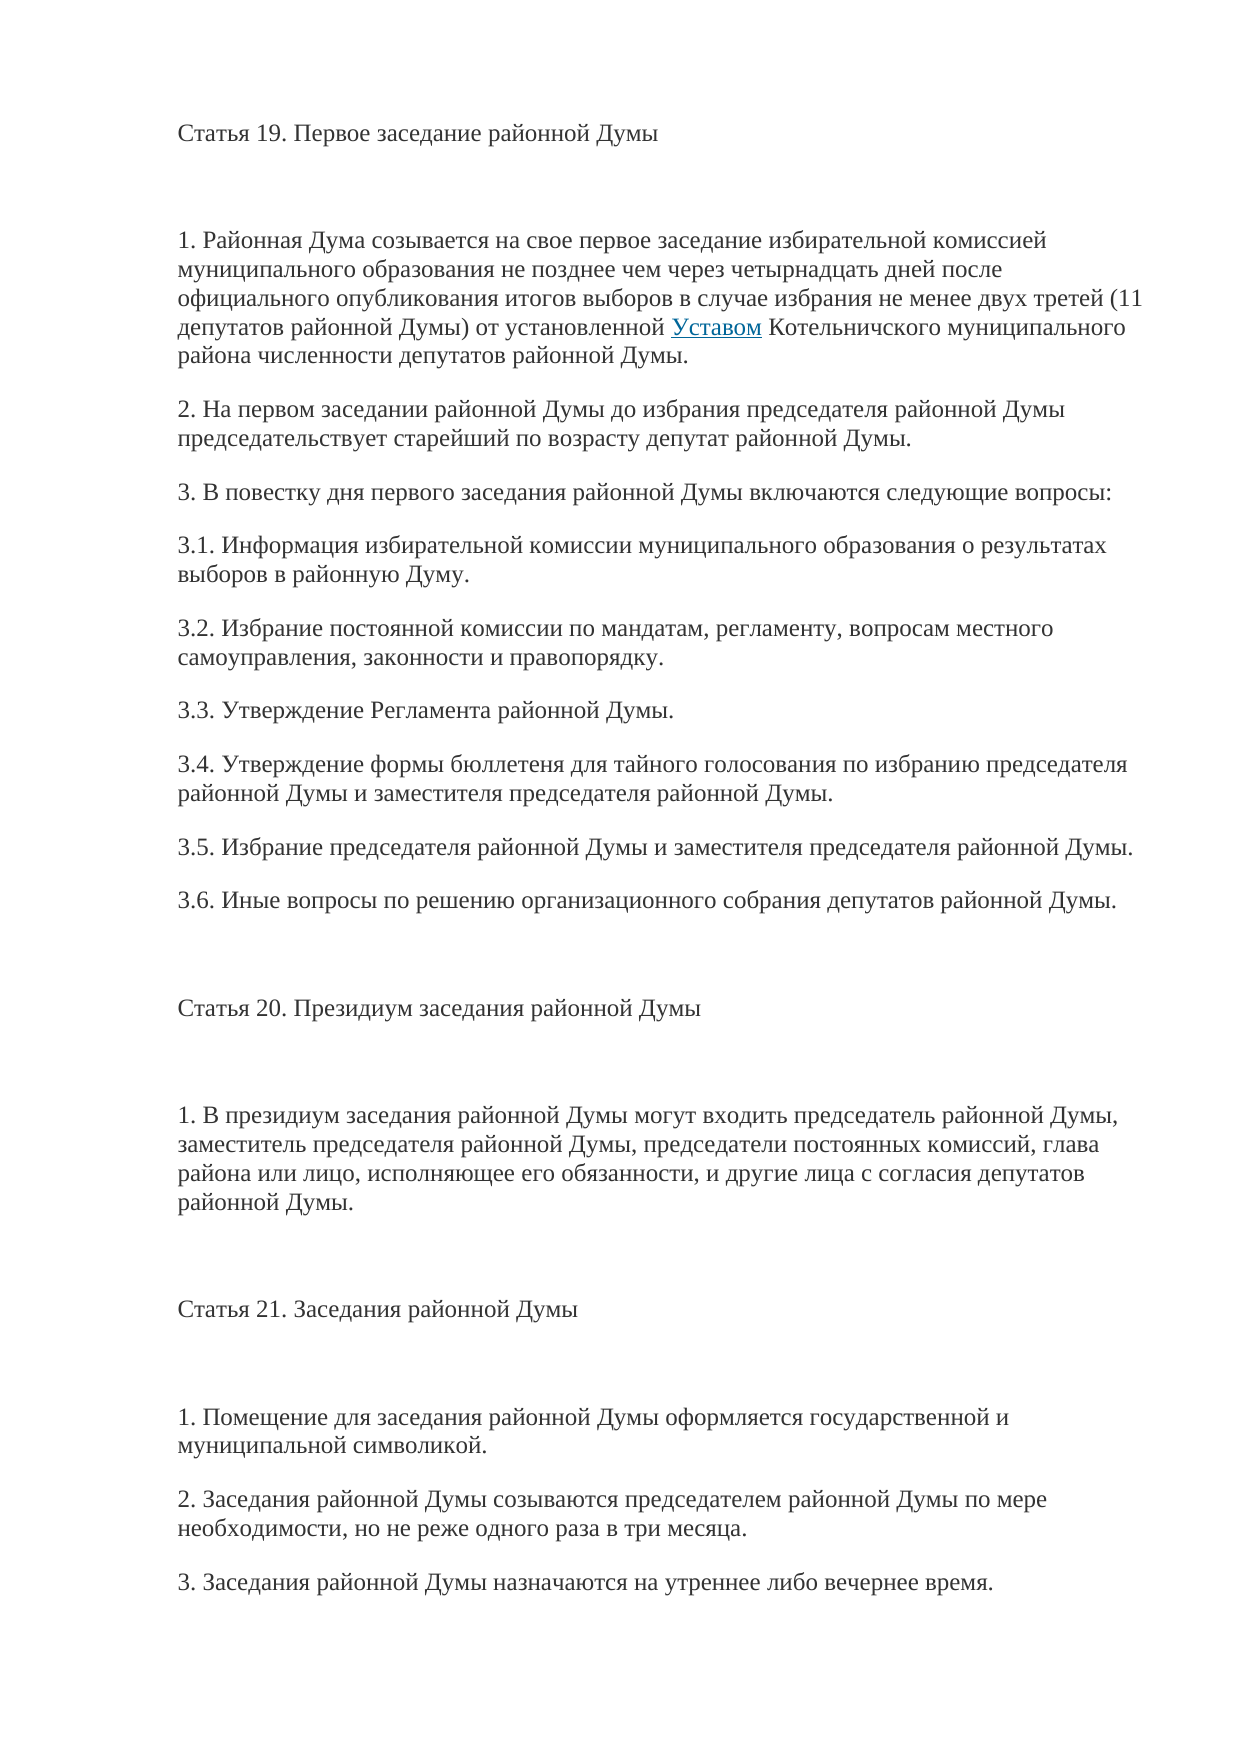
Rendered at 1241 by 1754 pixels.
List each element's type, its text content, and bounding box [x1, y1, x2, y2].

text Статья 19. Первое заседание районной Думы [177, 118, 1152, 147]
text Статья 20. Президиум заседания районной Думы [177, 993, 1152, 1022]
text 3.5. Избрание председателя районной Думы и заместителя председателя районной Думы. [177, 832, 1152, 861]
text 1. Помещение для заседания районной Думы оформляется государственной и муниципальной символикой. [177, 1402, 1152, 1459]
text 2. На первом заседании районной Думы до избрания председателя районной Думы председательствует старейший по возрасту депутат районной Думы. [177, 394, 1152, 452]
text 3.1. Информация избирательной комиссии муниципального образования о результатах выборов в районную Думу. [177, 531, 1152, 588]
text 3.4. Утверждение формы бюллетеня для тайного голосования по избранию председателя районной Думы и заместителя председателя районной Думы. [177, 749, 1152, 807]
text Статья 21. Заседания районной Думы [177, 1294, 1152, 1323]
text 1. В президиум заседания районной Думы могут входить председатель районной Думы, заместитель председателя районной Думы, председатели постоянных комиссий, глава района или лицо, исполняющее его обязанности, и другие лица с согласия депутатов районной Думы. [177, 1101, 1152, 1216]
text 3. В повестку дня первого заседания районной Думы включаются следующие вопросы: [177, 477, 1152, 506]
text 3.2. Избрание постоянной комиссии по мандатам, регламенту, вопросам местного самоуправления, законности и правопорядку. [177, 613, 1152, 671]
text 2. Заседания районной Думы созываются председателем районной Думы по мере необходимости, но не реже одного раза в три месяца. [177, 1484, 1152, 1542]
text 3. Заседания районной Думы назначаются на утреннее либо вечернее время. [177, 1567, 1152, 1596]
text 3.6. Иные вопросы по решению организационного собрания депутатов районной Думы. [177, 886, 1152, 914]
text 1. Районная Дума созывается на свое первое заседание избирательной комиссией муниципального образования не позднее чем через четырнадцать дней после официального опубликования итогов выборов в случае избрания не менее двух третей (11 депутатов районной Думы) от установленной Уставом Котельничского муниципального района численности депутатов районной Думы. [177, 226, 1152, 369]
text 3.3. Утверждение Регламента районной Думы. [177, 696, 1152, 724]
